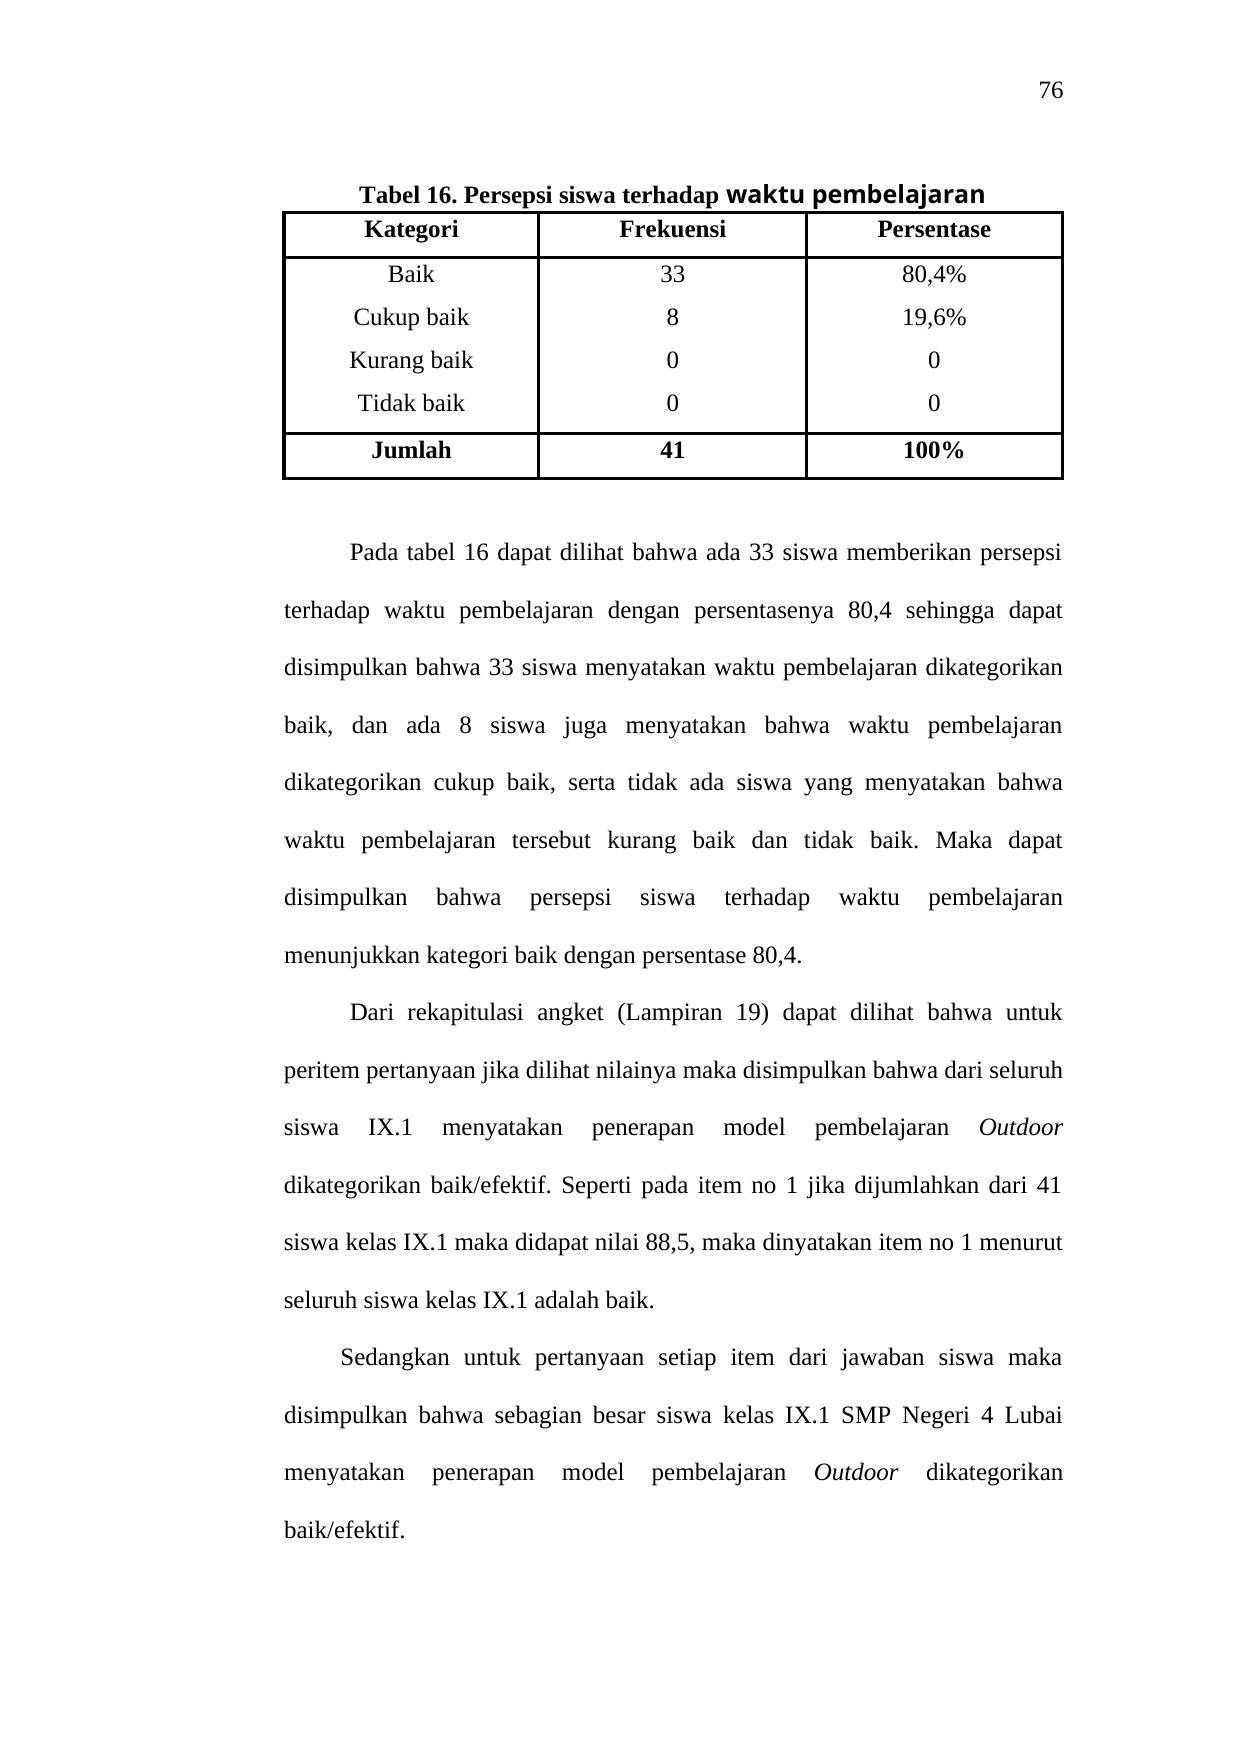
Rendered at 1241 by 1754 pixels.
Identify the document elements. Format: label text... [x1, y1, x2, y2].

table_cell 33 8 0 0 [540, 259, 805, 432]
table_header Frekuensi [540, 214, 805, 256]
text Sedangkan untuk pertanyaan setiap item dari jawaban siswa maka disimpulkan bahwa sebagian besar siswa kelas IX.1 SMP Negeri 4 Lubai menyatakan penerapan model pembelajaran Outdoor dikategorikan baik/efektif. [284, 1342, 1063, 1543]
text Pada tabel 16 dapat dilihat bahwa ada 33 siswa memberikan persepsi terhadap waktu pembelajaran dengan persentasenya 80,4 sehingga dapat disimpulkan bahwa 33 siswa menyatakan waktu pembelajaran dikategorikan baik, dan ada 8 siswa juga menyatakan bahwa waktu pembelajaran dikategorikan cukup baik, serta tidak ada siswa yang menyatakan bahwa waktu pembelajaran tersebut kurang baik dan tidak baik. Maka dapat disimpulkan bahwa persepsi siswa terhadap waktu pembelajaran menunjukkan kategori baik dengan persentase 80,4. [284, 537, 1063, 968]
table_header Persentase [808, 214, 1061, 256]
table_cell Jumlah [286, 435, 537, 477]
table_cell 100% [808, 435, 1061, 477]
text Dari rekapitulasi angket (Lampiran 19) dapat dilihat bahwa untuk peritem pertanyaan jika dilihat nilainya maka disimpulkan bahwa dari seluruh siswa IX.1 menyatakan penerapan model pembelajaran Outdoor dikategorikan baik/efektif. Seperti pada item no 1 jika dijumlahkan dari 41 siswa kelas IX.1 maka didapat nilai 88,5, maka dinyatakan item no 1 menurut seluruh siswa kelas IX.1 adalah baik. [283, 997, 1063, 1313]
text Tabel 16. Persepsi siswa terhadap waktu pembelajaran [359, 177, 1063, 211]
table_cell 80,4% 19,6% 0 0 [808, 259, 1061, 432]
table_cell 41 [540, 435, 805, 477]
table_cell Baik Cukup baik Kurang baik Tidak baik [286, 259, 537, 432]
table_header Kategori [286, 214, 537, 256]
